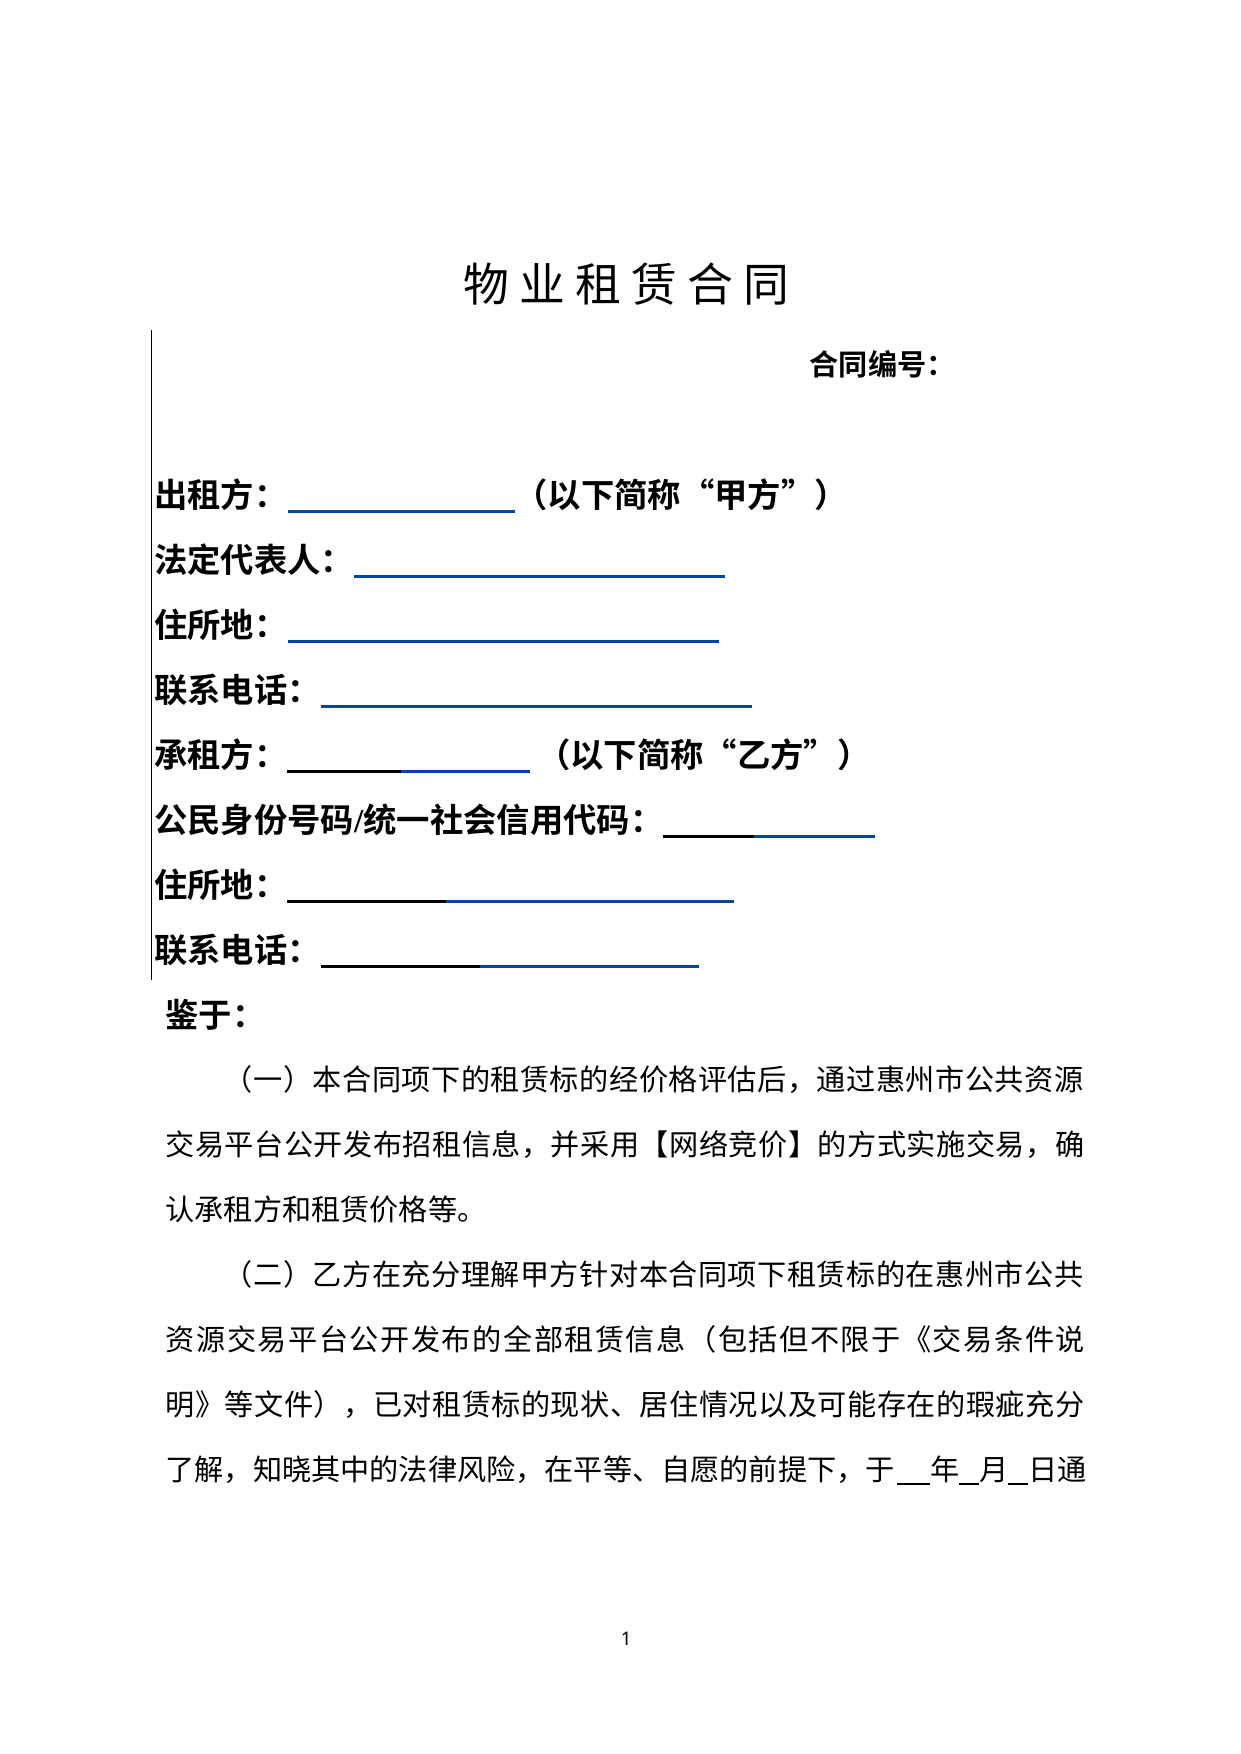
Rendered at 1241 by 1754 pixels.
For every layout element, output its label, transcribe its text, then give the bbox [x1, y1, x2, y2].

text 承租方： （以下简称“乙方”） [154, 720, 1093, 785]
text 公民身份号码/统一社会信用代码： [154, 785, 1093, 850]
text 鉴于： [165, 980, 1087, 1045]
text 联系电话： [154, 655, 1087, 720]
text 住所地： [154, 590, 1092, 655]
text 物 业 租 赁 合 同 [165, 233, 1087, 330]
text 住所地： [154, 850, 1093, 915]
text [165, 1240, 1087, 1500]
text （一）本合同项下的租赁标的经价格评估后，通过惠州市公共资源交易平台公开发布招租信息，并采用【网络竞价】的方式实施交易，确认承租方和租赁价格等。 [165, 1045, 1087, 1240]
text 出租方：（以下简称“甲方”） [154, 460, 1092, 525]
text 法定代表人： [154, 525, 1092, 590]
text 合同编号： [165, 330, 1087, 395]
text 联系电话： [154, 915, 1093, 980]
